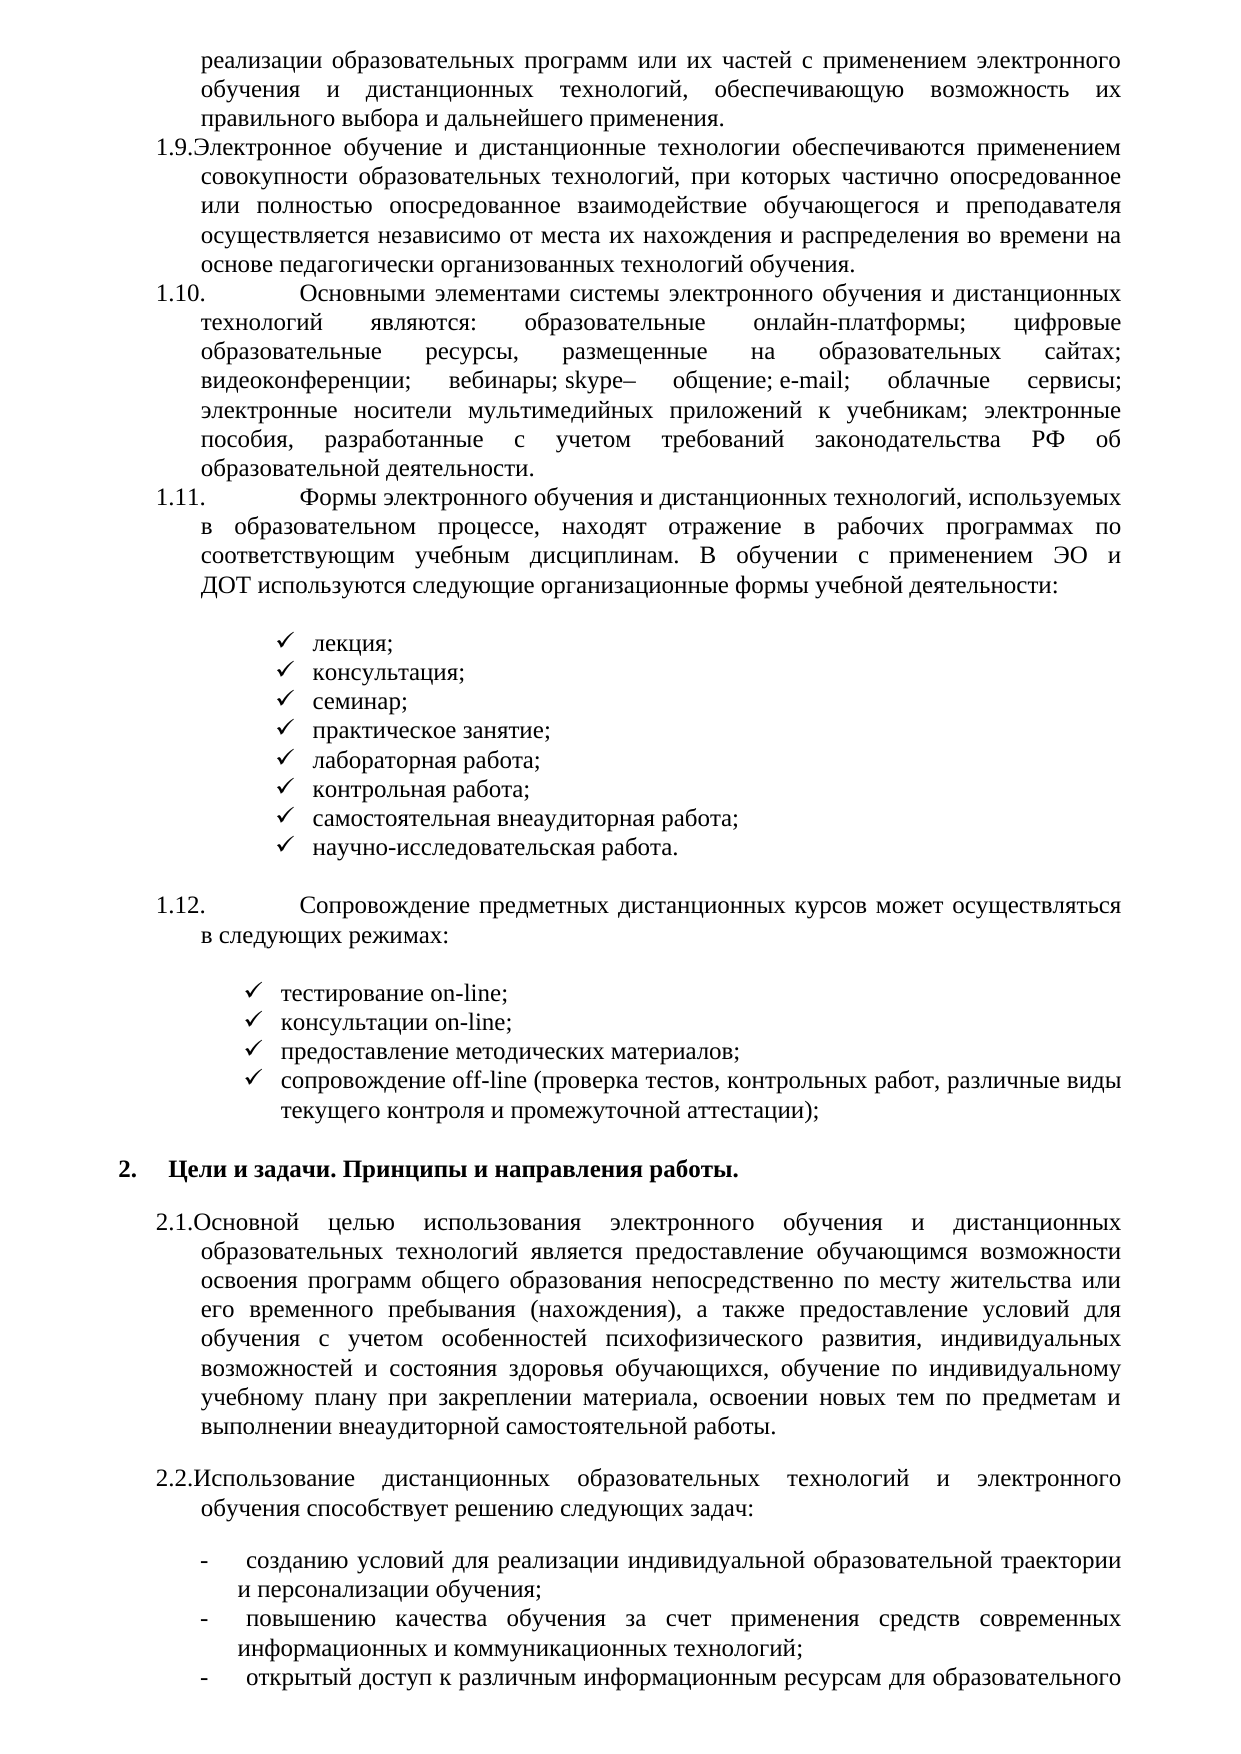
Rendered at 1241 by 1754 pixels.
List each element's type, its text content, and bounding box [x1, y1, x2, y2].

list консультация; [275, 657, 1122, 686]
text 2.1.Основной целью использования электронного обучения и дистанционных образовательных технологий является предоставление обучающимся возможности освоения программ общего образования непосредственно по месту жительства или его временного пребывания (нахождения), а также предоставление условий для обучения с учетом особенностей психофизического развития, индивидуальных возможностей и состояния здоровья обучающихся, обучение по индивидуальному учебному плану при закреплении материала, освоении новых тем по предметам и выполнении внеаудиторной самостоятельной работы. [156, 1206, 1122, 1440]
list научно-исследовательская работа. [275, 832, 1122, 861]
text - созданию условий для реализации индивидуальной образовательной траектории и персонализации обучения; [200, 1545, 1122, 1603]
list лекция; [275, 628, 1122, 657]
list предоставление методических материалов; [243, 1036, 1122, 1065]
text 1.11. Формы электронного обучения и дистанционных технологий, используемых в образовательном процессе, находят отражение в рабочих программах по соответствующим учебным дисциплинам. В обучении с применением ЭО и ДОТ используются следующие организационные формы учебной деятельности: [156, 482, 1122, 598]
list самостоятельная внеаудиторная работа; [275, 803, 1122, 832]
list сопровождение off-line (проверка тестов, контрольных работ, различные виды текущего контроля и промежуточной аттестации); [243, 1065, 1122, 1123]
text 1.12. Сопровождение предметных дистанционных курсов может осуществляться в следующих режимах: [156, 890, 1122, 948]
text - повышению качества обучения за счет применения средств современных информационных и коммуникационных технологий; [200, 1603, 1122, 1661]
text 2. Цели и задачи. Принципы и направления работы. [118, 1153, 1122, 1183]
list консультации on-line; [243, 1007, 1122, 1036]
list контрольная работа; [275, 773, 1122, 803]
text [156, 44, 1122, 132]
text 2.2.Использование дистанционных образовательных технологий и электронного обучения способствует решению следующих задач: [156, 1463, 1122, 1521]
list лабораторная работа; [275, 744, 1122, 773]
list практическое занятие; [275, 715, 1122, 744]
text 1.9.Электронное обучение и дистанционные технологии обеспечиваются применением совокупности образовательных технологий, при которых частично опосредованное или полностью опосредованное взаимодействие обучающегося и преподавателя осуществляется независимо от места их нахождения и распределения во времени на основе педагогически организованных технологий обучения. [156, 132, 1122, 278]
list семинар; [275, 686, 1122, 715]
list тестирование on-line; [243, 978, 1122, 1007]
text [200, 1661, 1122, 1691]
text 1.10. Основными элементами системы электронного обучения и дистанционных технологий являются: образовательные онлайн-платформы; цифровые образовательные ресурсы, размещенные на образовательных сайтах; видеоконференции; вебинары; skype– общение; e-mail; облачные сервисы; электронные носители мультимедийных приложений к учебникам; электронные пособия, разработанные с учетом требований законодательства РФ об образовательной деятельности. [156, 278, 1122, 482]
